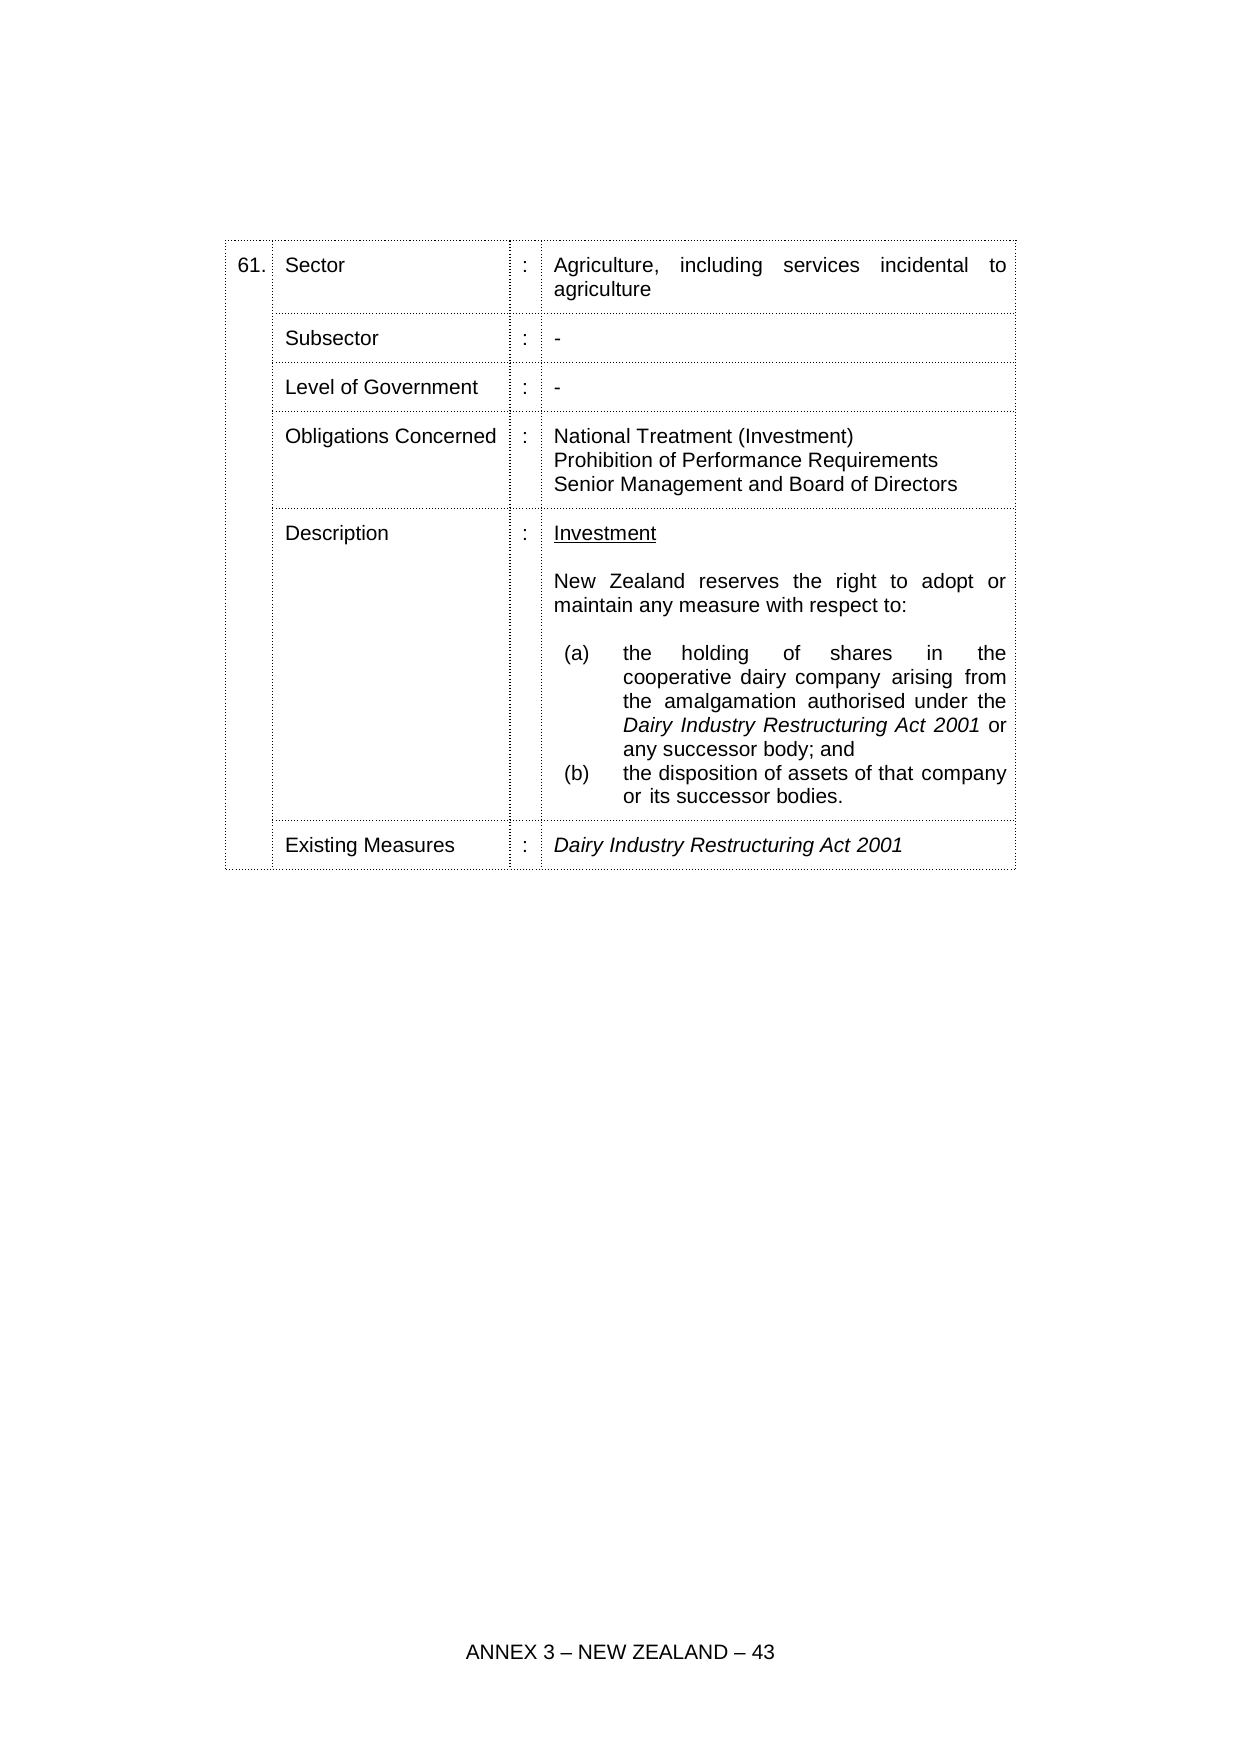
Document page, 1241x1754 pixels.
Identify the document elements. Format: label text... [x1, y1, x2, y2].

table_header [226, 240, 273, 869]
table_header Sector [273, 240, 510, 313]
table_cell - [542, 313, 1016, 362]
table_cell : [510, 508, 542, 820]
table_cell : [510, 362, 542, 411]
table_cell Existing Measures [273, 820, 510, 869]
table_cell Obligations Concerned [273, 411, 510, 508]
table_cell : [510, 411, 542, 508]
table_cell Description [273, 508, 510, 820]
table_cell Subsector [273, 313, 510, 362]
table_cell Level of Government [273, 362, 510, 411]
table_cell Dairy Industry Restructuring Act 2001 [542, 820, 1016, 869]
table_header Agriculture, including services incidental to agriculture [542, 240, 1016, 313]
table_cell : [510, 313, 542, 362]
table_cell : [510, 820, 542, 869]
table_header : [510, 240, 542, 313]
table_cell National Treatment (Investment) Prohibition of Performance Requirements Senior Management and Board of Directors [542, 411, 1016, 508]
table_cell Investment New Zealand reserves the right to adopt or maintain any measure with respect to: the holding of shares in the cooperative dairy company arising from the amalgamation authorised under the Dairy Industry Restructuring Act 2001 or any successor body; and the disposition of assets of that company or its successor bodies. [542, 508, 1016, 820]
table_cell - [542, 362, 1016, 411]
